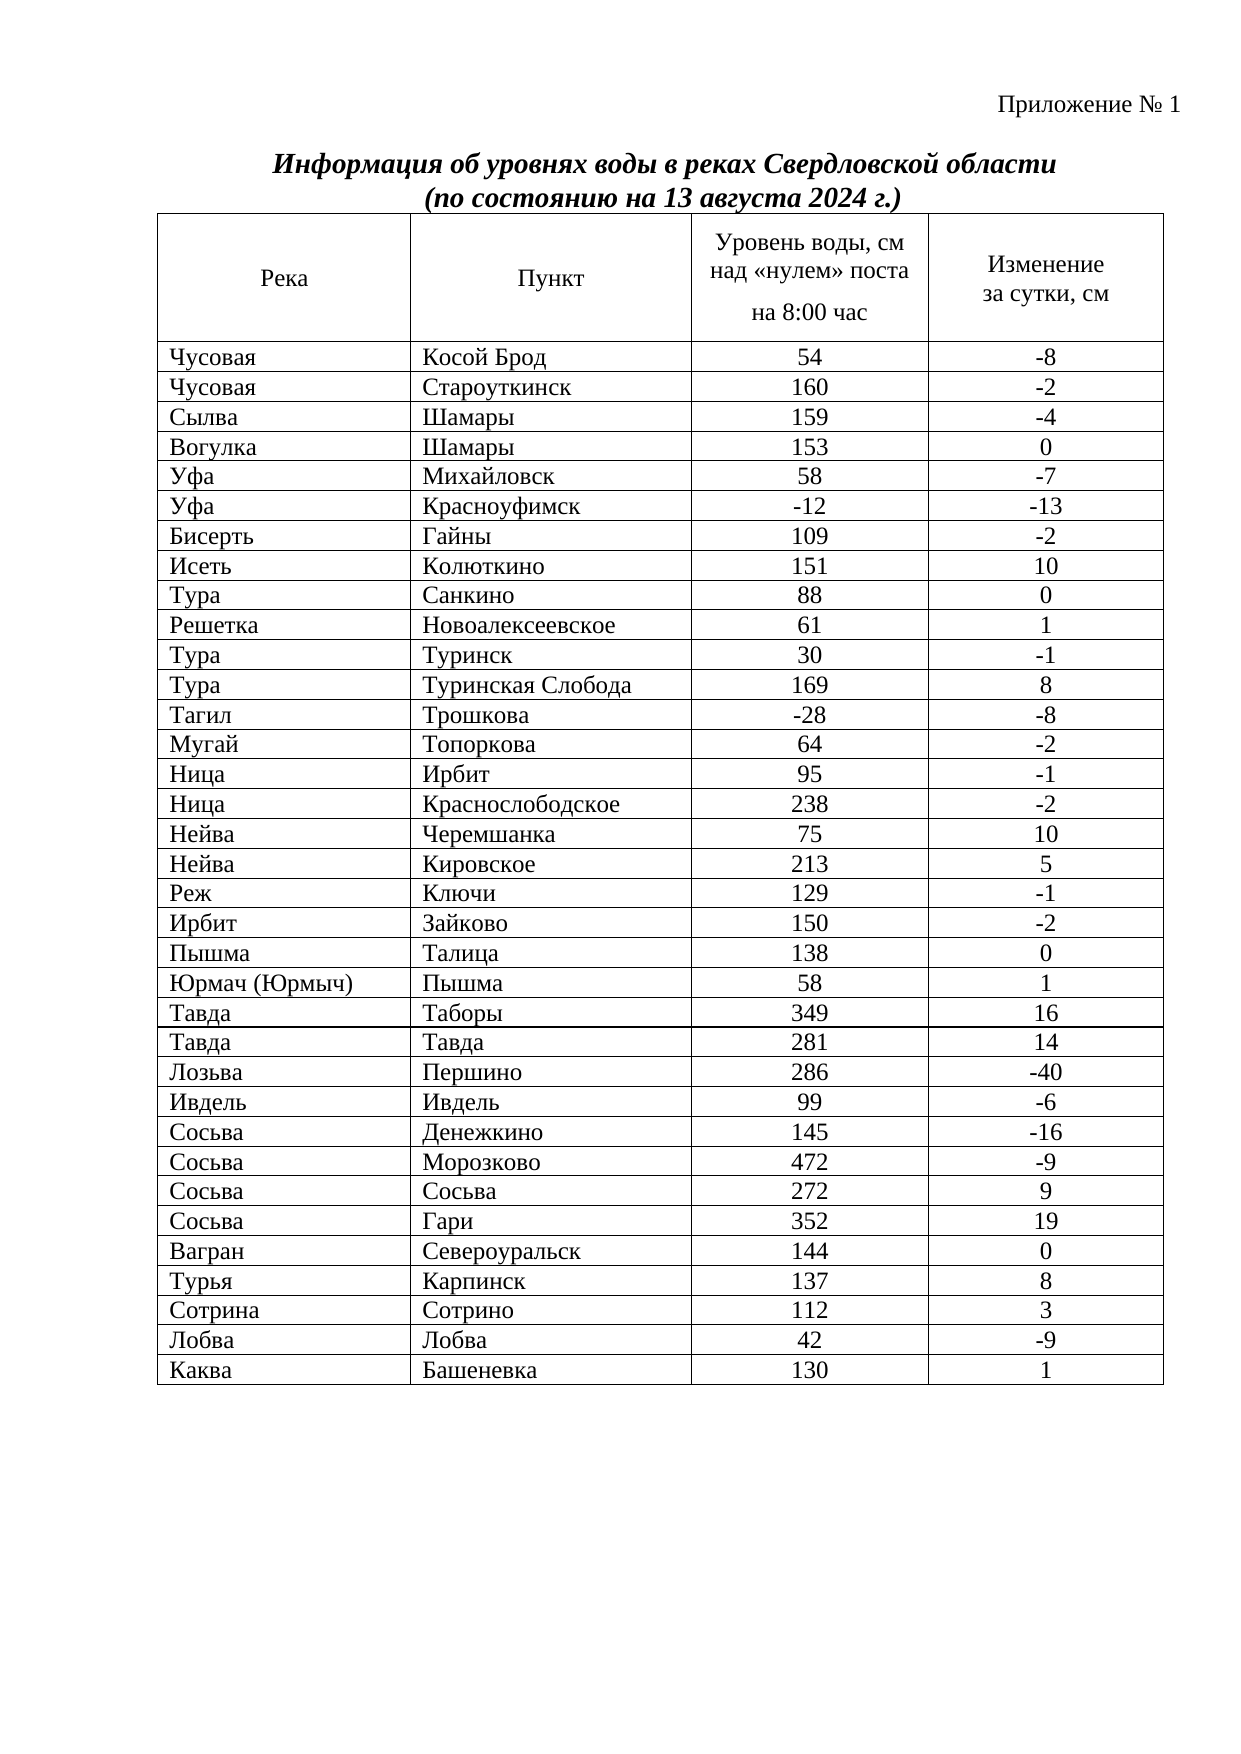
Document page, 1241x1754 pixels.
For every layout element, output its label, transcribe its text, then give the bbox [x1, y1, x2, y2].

table_cell Тура [158, 670, 410, 699]
table_cell 352 [692, 1206, 928, 1235]
table_cell Решетка [158, 610, 410, 639]
table_cell 1 [929, 610, 1163, 639]
table_cell -9 [929, 1325, 1163, 1354]
table_cell Сосьва [158, 1147, 410, 1175]
table_cell 153 [692, 432, 928, 460]
table_cell -8 [929, 700, 1163, 728]
table_cell 1 [929, 968, 1163, 997]
table_cell -6 [929, 1087, 1163, 1116]
table_cell 349 [692, 998, 928, 1026]
table_cell Лозьва [158, 1057, 410, 1086]
table_cell 272 [692, 1176, 928, 1205]
table_cell 8 [929, 670, 1163, 699]
table_cell Ивдель [158, 1087, 410, 1116]
table_cell 0 [929, 432, 1163, 460]
table_cell 0 [929, 938, 1163, 967]
table_cell Чусовая [158, 342, 410, 371]
table_cell -2 [929, 521, 1163, 550]
table_cell 238 [692, 789, 928, 818]
table_cell 130 [692, 1355, 928, 1384]
table_cell 150 [692, 908, 928, 937]
table_cell Топоркова [411, 730, 691, 758]
table_cell Вагран [158, 1236, 410, 1265]
text Приложение № 1 [148, 89, 1181, 117]
table_cell -13 [929, 491, 1163, 520]
table_cell Колюткино [411, 551, 691, 579]
table_cell 151 [692, 551, 928, 579]
table_cell -2 [929, 908, 1163, 937]
table_cell Тавда [158, 1028, 410, 1056]
table_cell Староуткинск [411, 372, 691, 401]
table_cell Нейва [158, 849, 410, 877]
table_cell 160 [692, 372, 928, 401]
table_cell Уфа [158, 461, 410, 490]
table_cell Кировское [411, 849, 691, 877]
table_cell Санкино [411, 581, 691, 609]
table_cell 42 [692, 1325, 928, 1354]
table_cell Нейва [158, 819, 410, 848]
table_cell -7 [929, 461, 1163, 490]
table_cell 54 [692, 342, 928, 371]
table_cell 109 [692, 521, 928, 550]
text Информация об уровнях воды в реках Свердловской области [148, 146, 1181, 180]
table_cell Сосьва [158, 1176, 410, 1205]
table_header Изменение за сутки, см [929, 214, 1163, 341]
table_cell Першино [411, 1057, 691, 1086]
table_cell -12 [692, 491, 928, 520]
table_cell Ивдель [411, 1087, 691, 1116]
table_cell Сосьва [158, 1206, 410, 1235]
table_cell Юрмач (Юрмыч) [158, 968, 410, 997]
table_cell -2 [929, 789, 1163, 818]
table_cell -1 [929, 879, 1163, 907]
table_cell 145 [692, 1117, 928, 1146]
table_cell 61 [692, 610, 928, 639]
table_cell Новоалексеевское [411, 610, 691, 639]
table_cell Сотрина [158, 1296, 410, 1324]
table_cell 169 [692, 670, 928, 699]
table_cell -4 [929, 402, 1163, 431]
table_cell Черемшанка [411, 819, 691, 848]
table_cell Михайловск [411, 461, 691, 490]
table_cell Ница [158, 759, 410, 788]
table_cell Лобва [411, 1325, 691, 1354]
table_cell 64 [692, 730, 928, 758]
table_cell Уфа [158, 491, 410, 520]
table_cell Пышма [411, 968, 691, 997]
table_cell 19 [929, 1206, 1163, 1235]
table_cell 144 [692, 1236, 928, 1265]
table_cell -28 [692, 700, 928, 728]
table_cell Краснослободское [411, 789, 691, 818]
table_cell -2 [929, 372, 1163, 401]
table_cell Бисерть [158, 521, 410, 550]
table_cell 30 [692, 640, 928, 669]
table_cell 3 [929, 1296, 1163, 1324]
table_cell 10 [929, 551, 1163, 579]
table_header Пункт [411, 214, 691, 341]
table_cell 75 [692, 819, 928, 848]
table_cell Реж [158, 879, 410, 907]
table_cell Ирбит [411, 759, 691, 788]
table_cell 0 [929, 581, 1163, 609]
table_cell -1 [929, 759, 1163, 788]
table_cell Шамары [411, 402, 691, 431]
table_cell Косой Брод [411, 342, 691, 371]
table_cell 5 [929, 849, 1163, 877]
table_cell 286 [692, 1057, 928, 1086]
table_cell 159 [692, 402, 928, 431]
table_cell Каква [158, 1355, 410, 1384]
table_cell Талица [411, 938, 691, 967]
table_cell Туринская Слобода [411, 670, 691, 699]
table_cell Шамары [411, 432, 691, 460]
table_cell 14 [929, 1028, 1163, 1056]
table_cell Ница [158, 789, 410, 818]
table_cell Башеневка [411, 1355, 691, 1384]
table_header Река [158, 214, 410, 341]
table_cell Ирбит [158, 908, 410, 937]
table_cell 138 [692, 938, 928, 967]
table_cell Североуральск [411, 1236, 691, 1265]
table_cell 58 [692, 968, 928, 997]
table_cell Гари [411, 1206, 691, 1235]
table_cell Сотрино [411, 1296, 691, 1324]
table_cell Туринск [411, 640, 691, 669]
table_cell Вогулка [158, 432, 410, 460]
table_cell Исеть [158, 551, 410, 579]
table_cell 88 [692, 581, 928, 609]
table_cell 95 [692, 759, 928, 788]
table_cell Денежкино [411, 1117, 691, 1146]
table_cell Лобва [158, 1325, 410, 1354]
table_cell 10 [929, 819, 1163, 848]
table_cell Карпинск [411, 1266, 691, 1294]
table_cell -8 [929, 342, 1163, 371]
table_cell Тавда [411, 1028, 691, 1056]
table_cell Чусовая [158, 372, 410, 401]
table_cell Тура [158, 581, 410, 609]
table_cell 281 [692, 1028, 928, 1056]
table_cell Мугай [158, 730, 410, 758]
table_cell 129 [692, 879, 928, 907]
table_cell Турья [158, 1266, 410, 1294]
table_cell Гайны [411, 521, 691, 550]
table_cell 112 [692, 1296, 928, 1324]
table_cell 9 [929, 1176, 1163, 1205]
table_cell -9 [929, 1147, 1163, 1175]
table_cell Трошкова [411, 700, 691, 728]
table_cell -16 [929, 1117, 1163, 1146]
table_cell Тура [158, 640, 410, 669]
table_cell 0 [929, 1236, 1163, 1265]
table_cell 99 [692, 1087, 928, 1116]
table_cell -2 [929, 730, 1163, 758]
table_cell 137 [692, 1266, 928, 1294]
table_cell Таборы [411, 998, 691, 1026]
table_cell Морозково [411, 1147, 691, 1175]
table_cell Сосьва [411, 1176, 691, 1205]
table_cell 16 [929, 998, 1163, 1026]
table_cell 58 [692, 461, 928, 490]
text (по состоянию на 13 августа 2024 г.) [148, 180, 1181, 213]
table_cell -40 [929, 1057, 1163, 1086]
table_cell Ключи [411, 879, 691, 907]
table_cell Красноуфимск [411, 491, 691, 520]
table_cell 472 [692, 1147, 928, 1175]
table_cell 8 [929, 1266, 1163, 1294]
table_header Уровень воды, см над «нулем» поста на 8:00 час [692, 214, 928, 341]
table_cell Пышма [158, 938, 410, 967]
table_cell Сосьва [158, 1117, 410, 1146]
table_cell Зайково [411, 908, 691, 937]
table_cell 213 [692, 849, 928, 877]
table_cell Сылва [158, 402, 410, 431]
table_cell Тагил [158, 700, 410, 728]
table_cell Тавда [158, 998, 410, 1026]
table_cell 1 [929, 1355, 1163, 1384]
table_cell -1 [929, 640, 1163, 669]
